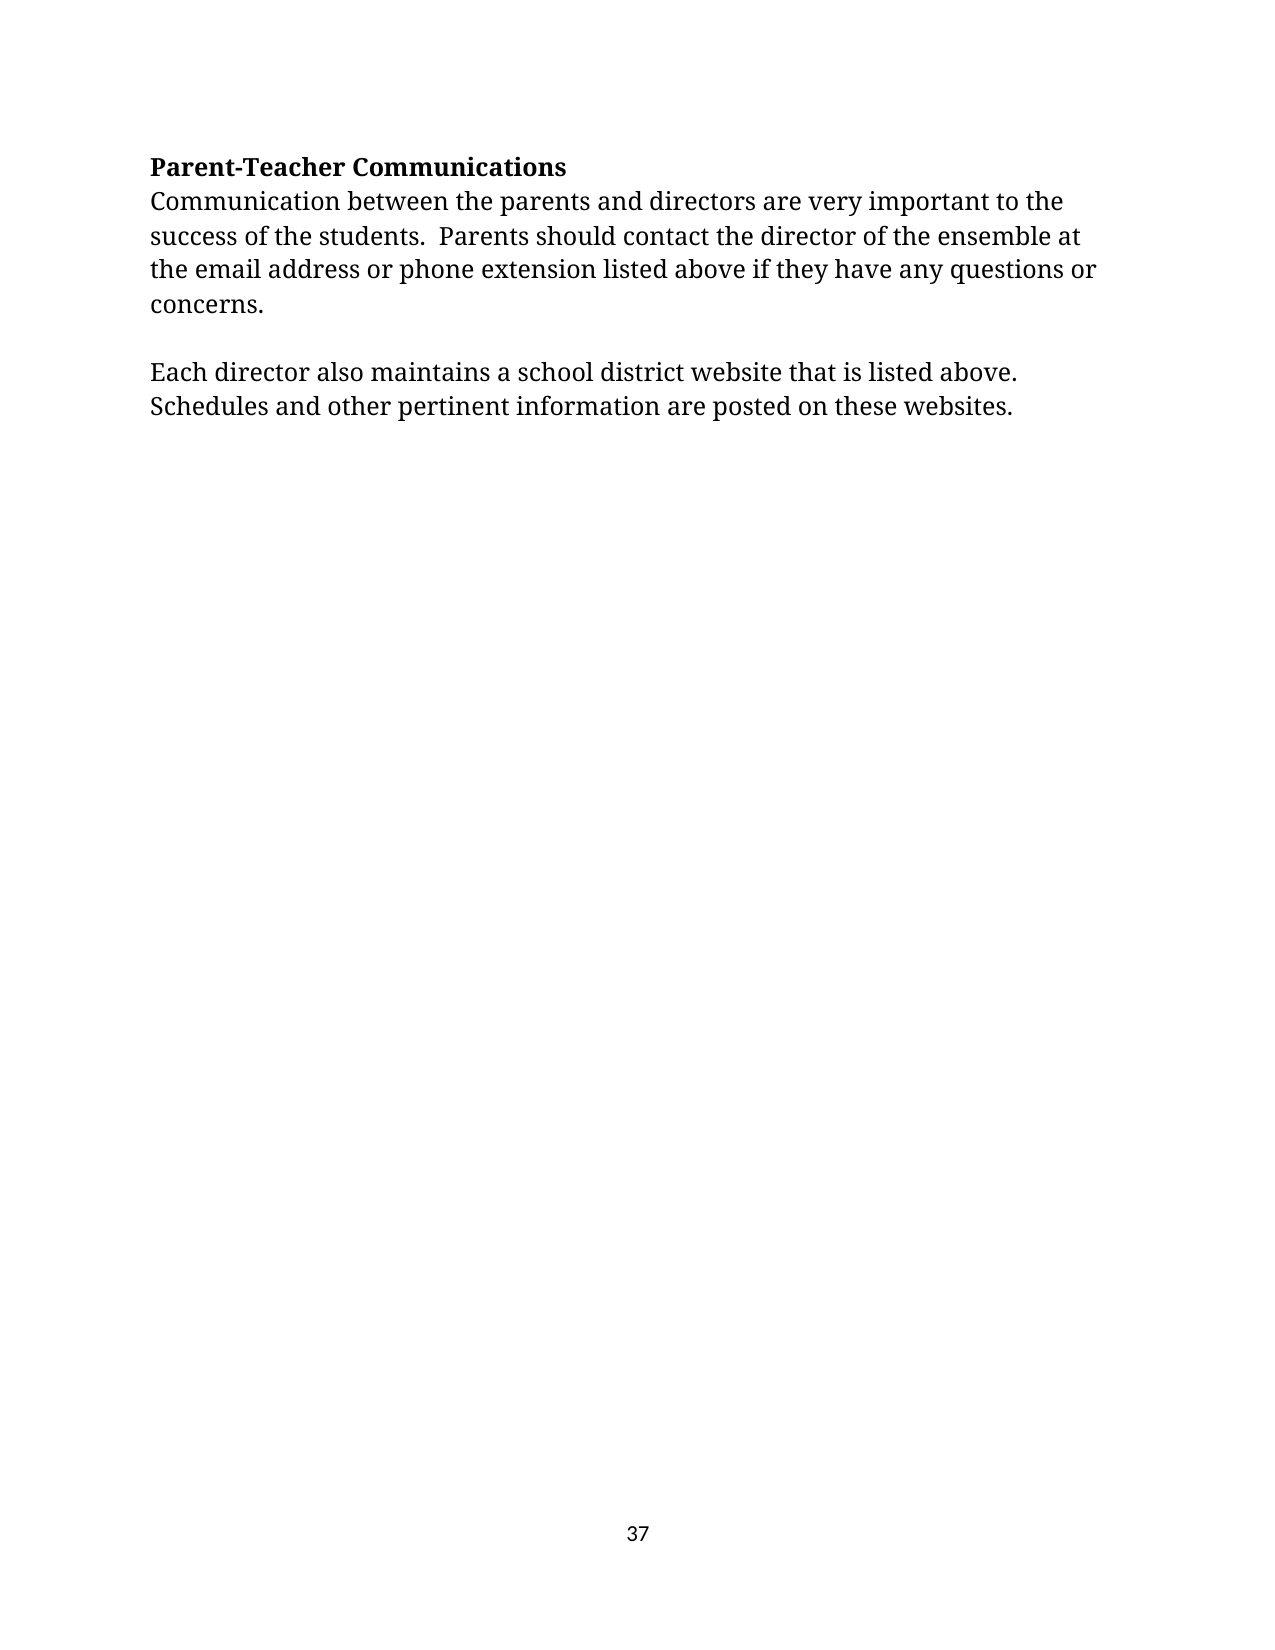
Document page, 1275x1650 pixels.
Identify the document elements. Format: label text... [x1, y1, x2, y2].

text Communication between the parents and directors are very important to the success of the students. Parents should contact the director of the ensemble at the email address or phone extension listed above if they have any questions or concerns. [150, 184, 1125, 320]
text Parent-Teacher Communications [150, 150, 1125, 184]
text Schedules and other pertinent information are posted on these websites. [150, 388, 1125, 422]
text Each director also maintains a school district website that is listed above. [150, 354, 1125, 388]
